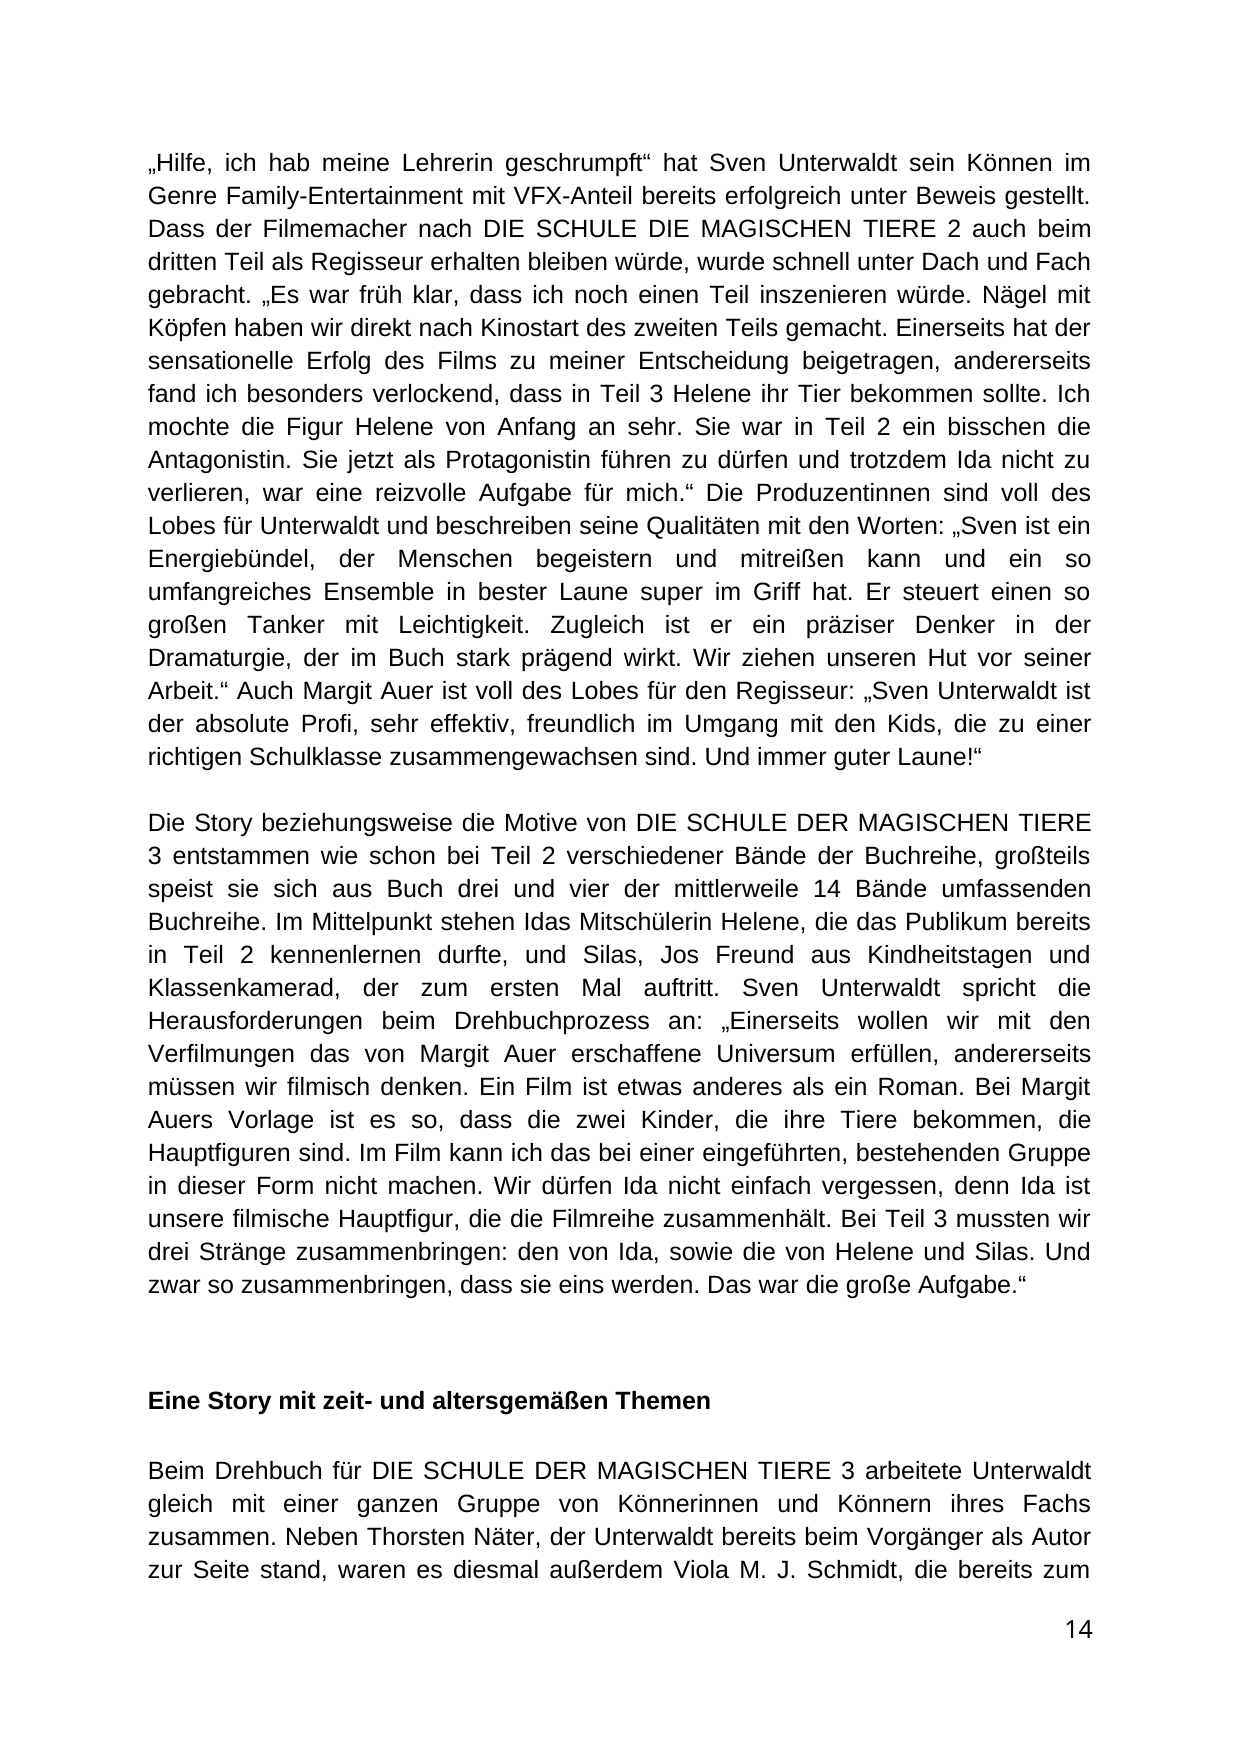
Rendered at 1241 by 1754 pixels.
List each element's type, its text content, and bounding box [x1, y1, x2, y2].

subtitle Eine Story mit zeit- und altersgemäßen Themen [148, 1386, 1093, 1415]
text Die Story beziehungsweise die Motive von DIE SCHULE DER MAGISCHEN TIERE 3 entstammen wie schon bei Teil 2 verschiedener Bände der Buchreihe, großteils speist sie sich aus Buch drei und vier der mittlerweile 14 Bände umfassenden Buchreihe. Im Mittelpunkt stehen Idas Mitschülerin Helene, die das Publikum bereits in Teil 2 kennenlernen durfte, und Silas, Jos Freund aus Kindheitstagen und Klassenkamerad, der zum ersten Mal auftritt. Sven Unterwaldt spricht die Herausforderungen beim Drehbuchprozess an: „Einerseits wollen wir mit den Verfilmungen das von Margit Auer erschaffene Universum erfüllen, andererseits müssen wir filmisch denken. Ein Film ist etwas anderes als ein Roman. Bei Margit Auers Vorlage ist es so, dass die zwei Kinder, die ihre Tiere bekommen, die Hauptfiguren sind. Im Film kann ich das bei einer eingeführten, bestehenden Gruppe in dieser Form nicht machen. Wir dürfen Ida nicht einfach vergessen, denn Ida ist unsere filmische Hauptfigur, die die Filmreihe zusammenhält. Bei Teil 3 mussten wir drei Stränge zusammenbringen: den von Ida, sowie die von Helene und Silas. Und zwar so zusammenbringen, dass sie eins werden. Das war die große Aufgabe.“ [148, 808, 1093, 1299]
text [148, 1456, 1093, 1584]
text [148, 148, 1093, 771]
